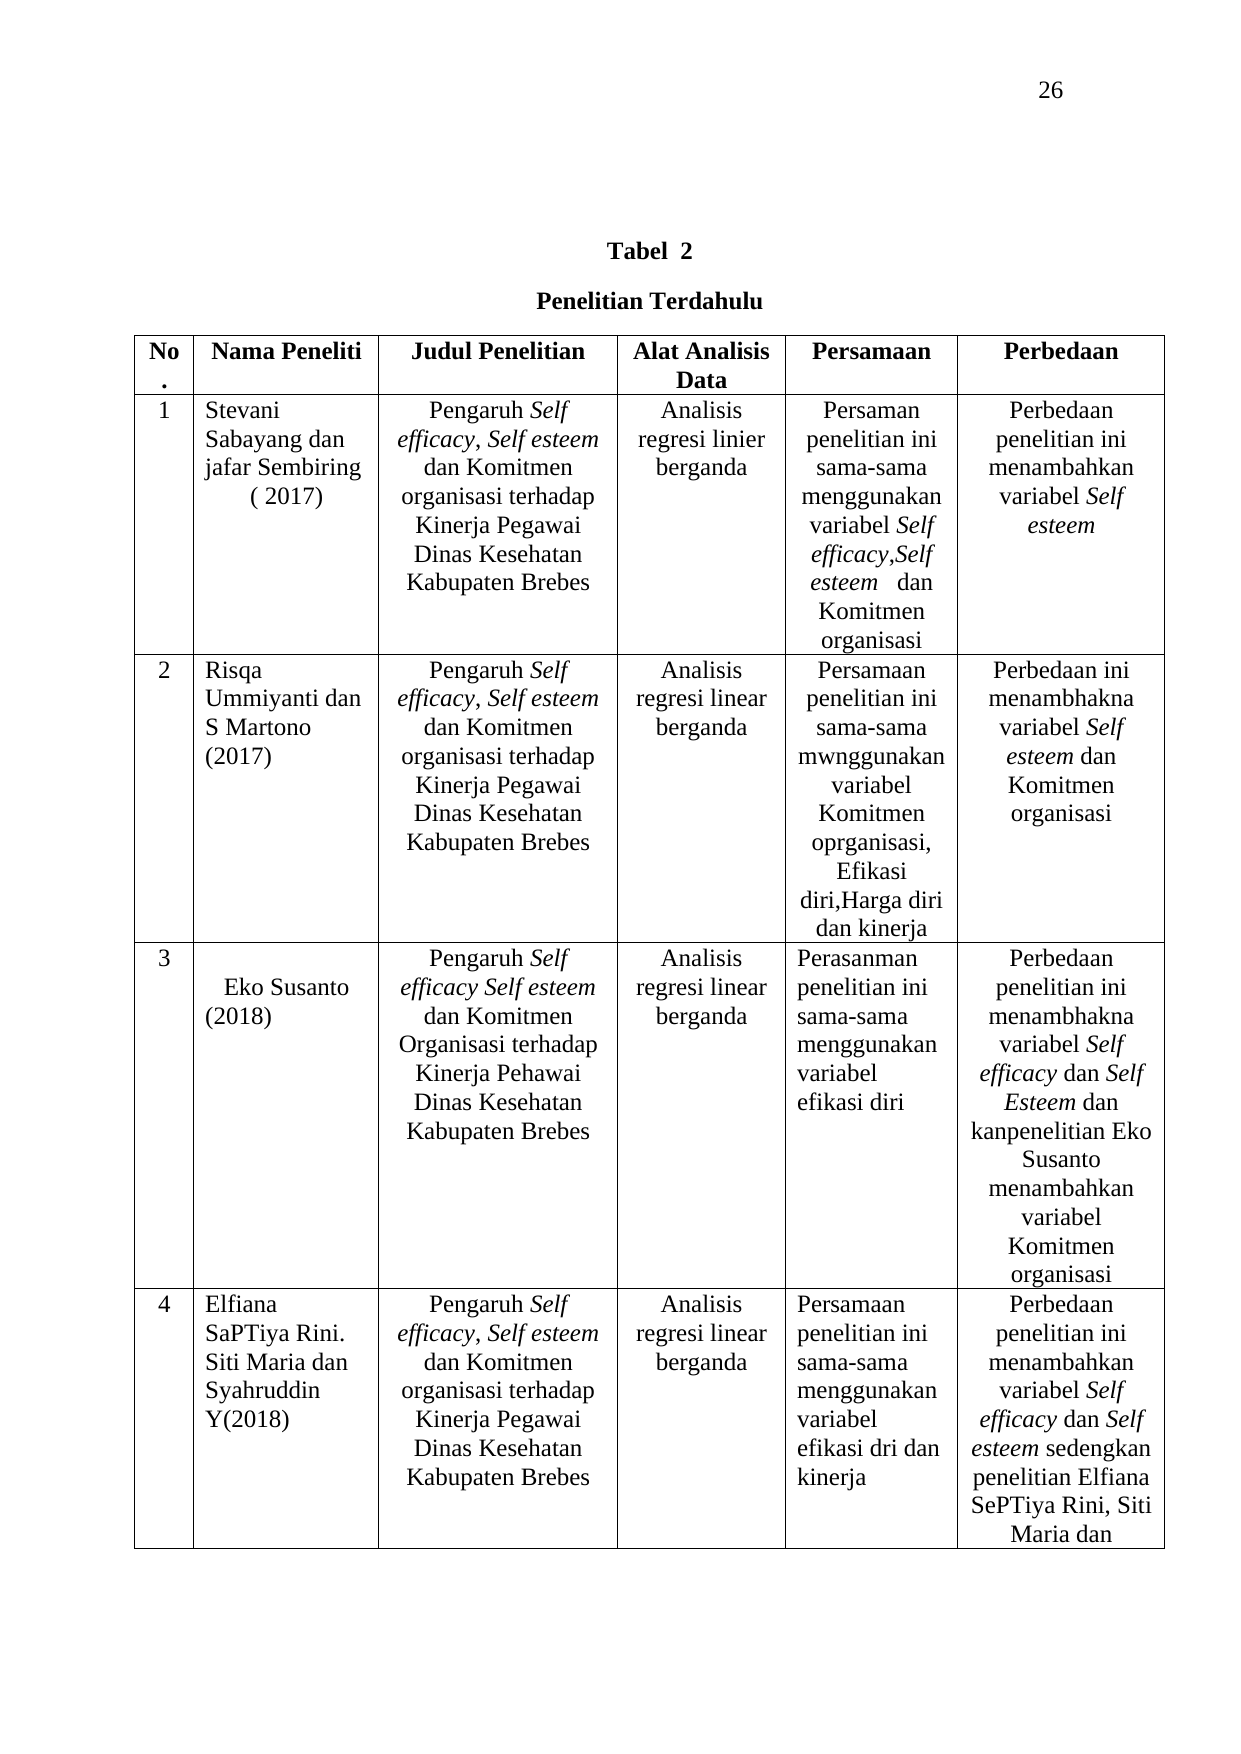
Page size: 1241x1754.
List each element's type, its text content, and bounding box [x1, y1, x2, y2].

table_cell 4 [135, 1289, 193, 1548]
table_header Persamaan [786, 336, 957, 394]
text Penelitian Terdahulu [236, 286, 1063, 314]
table_cell Perbedaan penelitian ini menambhakna variabel Self efficacy dan Self Esteem dan kanpenelitian Eko Susanto menambahkan variabel Komitmen organisasi [958, 943, 1164, 1288]
table_cell Stevani Sabayang dan jafar Sembiring ( 2017) [194, 395, 378, 654]
table_cell Perbedaan ini menambhakna variabel Self esteem dan Komitmen organisasi [958, 655, 1164, 942]
table_header Nama Peneliti [194, 336, 378, 394]
table_cell Eko Susanto (2018) [194, 943, 378, 1288]
text Tabel 2 [236, 236, 1063, 265]
table_cell Pengaruh Self efficacy Self esteem dan Komitmen Organisasi terhadap Kinerja Pehawai Dinas Kesehatan Kabupaten Brebes [379, 943, 617, 1288]
table_cell Risqa Ummiyanti dan S Martono (2017) [194, 655, 378, 942]
table_cell Pengaruh Self efficacy, Self esteem dan Komitmen organisasi terhadap Kinerja Pegawai Dinas Kesehatan Kabupaten Brebes [379, 655, 617, 942]
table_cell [786, 1289, 957, 1548]
table_header Alat Analisis Data [618, 336, 785, 394]
table_cell Pengaruh Self efficacy, Self esteem dan Komitmen organisasi terhadap Kinerja Pegawai Dinas Kesehatan Kabupaten Brebes [379, 395, 617, 654]
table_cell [379, 1289, 617, 1548]
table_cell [194, 1289, 378, 1548]
table_cell 2 [135, 655, 193, 942]
table_cell Analisis regresi linier berganda [618, 395, 785, 654]
table_cell Perasanman penelitian ini sama-sama menggunakan variabel efikasi diri [786, 943, 957, 1288]
table_cell 1 [135, 395, 193, 654]
table_cell 3 [135, 943, 193, 1288]
table_cell Perbedaan penelitian ini menambahkan variabel Self esteem [958, 395, 1164, 654]
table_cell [618, 1289, 785, 1548]
table_cell Persaman penelitian ini sama-sama menggunakan variabel Self efficacy,Self esteem dan Komitmen organisasi [786, 395, 957, 654]
table_header No. [135, 336, 193, 394]
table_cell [958, 1289, 1164, 1548]
table_cell Analisis regresi linear berganda [618, 943, 785, 1288]
table_cell Analisis regresi linear berganda [618, 655, 785, 942]
table_cell Persamaan penelitian ini sama-sama mwnggunakan variabel Komitmen oprganisasi, Efikasi diri,Harga diri dan kinerja [786, 655, 957, 942]
table_header Judul Penelitian [379, 336, 617, 394]
table_header Perbedaan [958, 336, 1164, 394]
